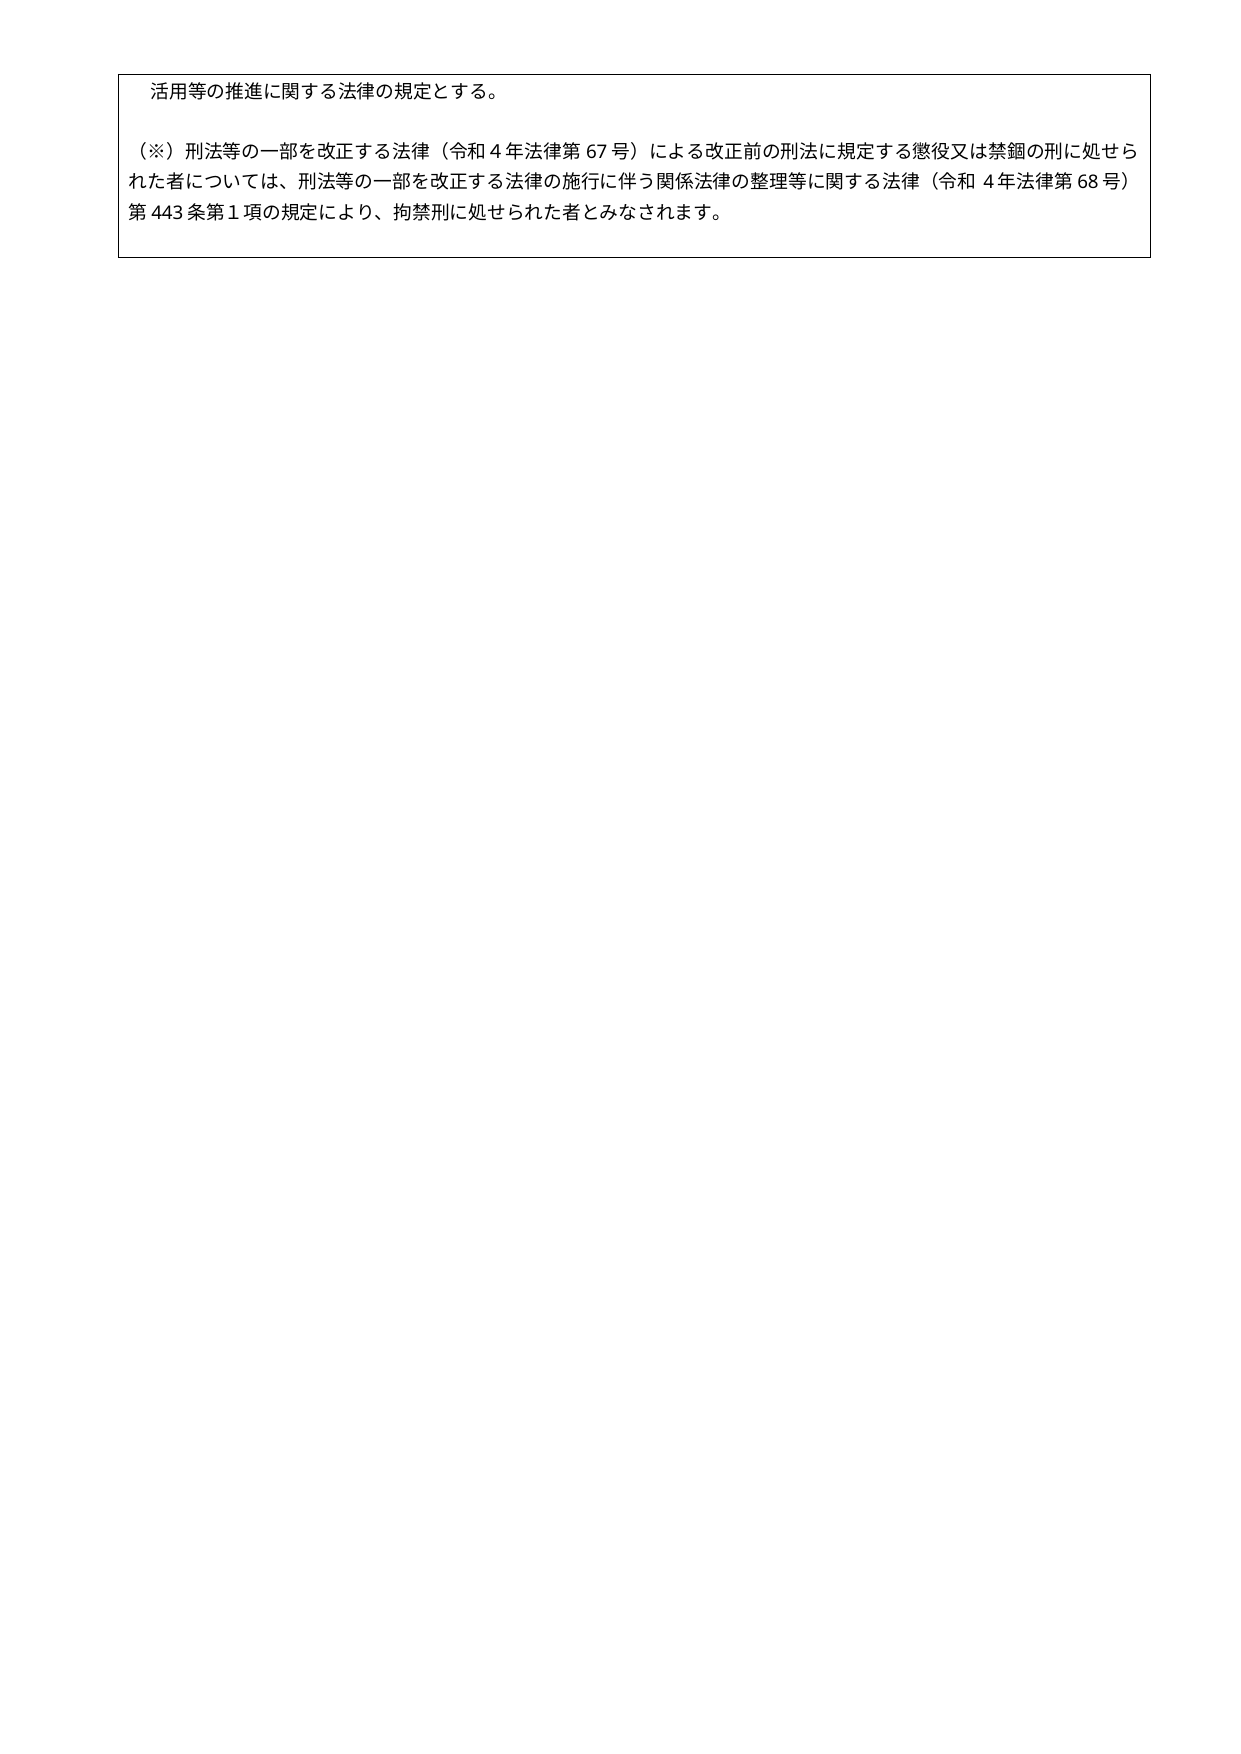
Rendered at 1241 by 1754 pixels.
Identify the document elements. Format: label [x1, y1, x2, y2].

table_header [119, 75, 1150, 257]
